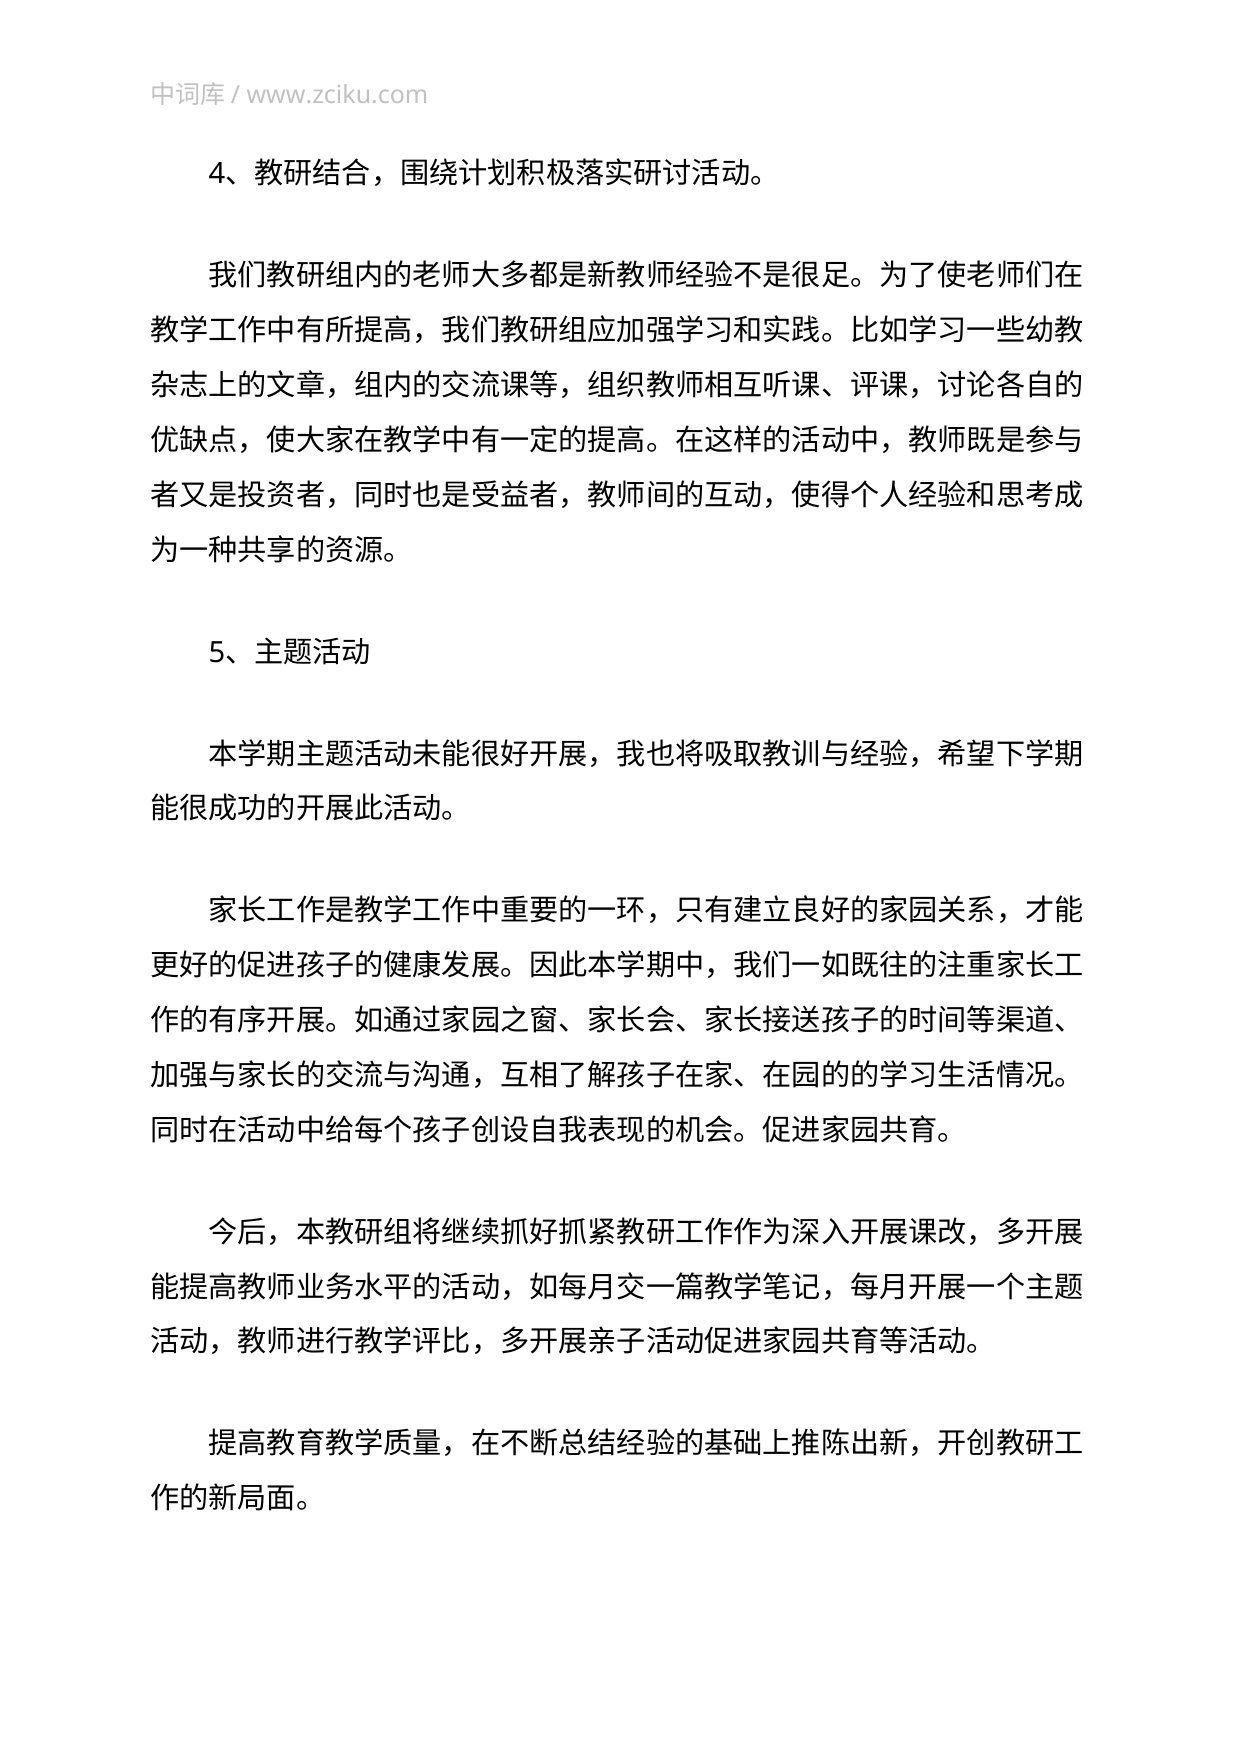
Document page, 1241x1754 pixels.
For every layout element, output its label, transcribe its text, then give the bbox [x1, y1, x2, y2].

text 我们教研组内的老师大多都是新教师经验不是很足。为了使老师们在教学工作中有所提高，我们教研组应加强学习和实践。比如学习一些幼教杂志上的文章，组内的交流课等，组织教师相互听课、评课，讨论各自的优缺点，使大家在教学中有一定的提高。在这样的活动中，教师既是参与者又是投资者，同时也是受益者，教师间的互动，使得个人经验和思考成为一种共享的资源。 [150, 252, 1090, 569]
text 本学期主题活动未能很好开展，我也将吸取教训与经验，希望下学期能很成功的开展此活动。 [150, 730, 1090, 827]
text 家长工作是教学工作中重要的一环，只有建立良好的家园关系，才能更好的促进孩子的健康发展。因此本学期中，我们一如既往的注重家长工作的有序开展。如通过家园之窗、家长会、家长接送孩子的时间等渠道、加强与家长的交流与沟通，互相了解孩子在家、在园的的学习生活情况。同时在活动中给每个孩子创设自我表现的机会。促进家园共育。 [150, 887, 1090, 1149]
text 5、主题活动 [150, 628, 1090, 671]
text 4、教研结合，围绕计划积极落实研讨活动。 [150, 150, 1090, 192]
text 今后，本教研组将继续抓好抓紧教研工作作为深入开展课改，多开展能提高教师业务水平的活动，如每月交一篇教学笔记，每月开展一个主题活动，教师进行教学评比，多开展亲子活动促进家园共育等活动。 [150, 1208, 1090, 1360]
text 提高教育教学质量，在不断总结经验的基础上推陈出新，开创教研工作的新局面。 [150, 1420, 1090, 1517]
